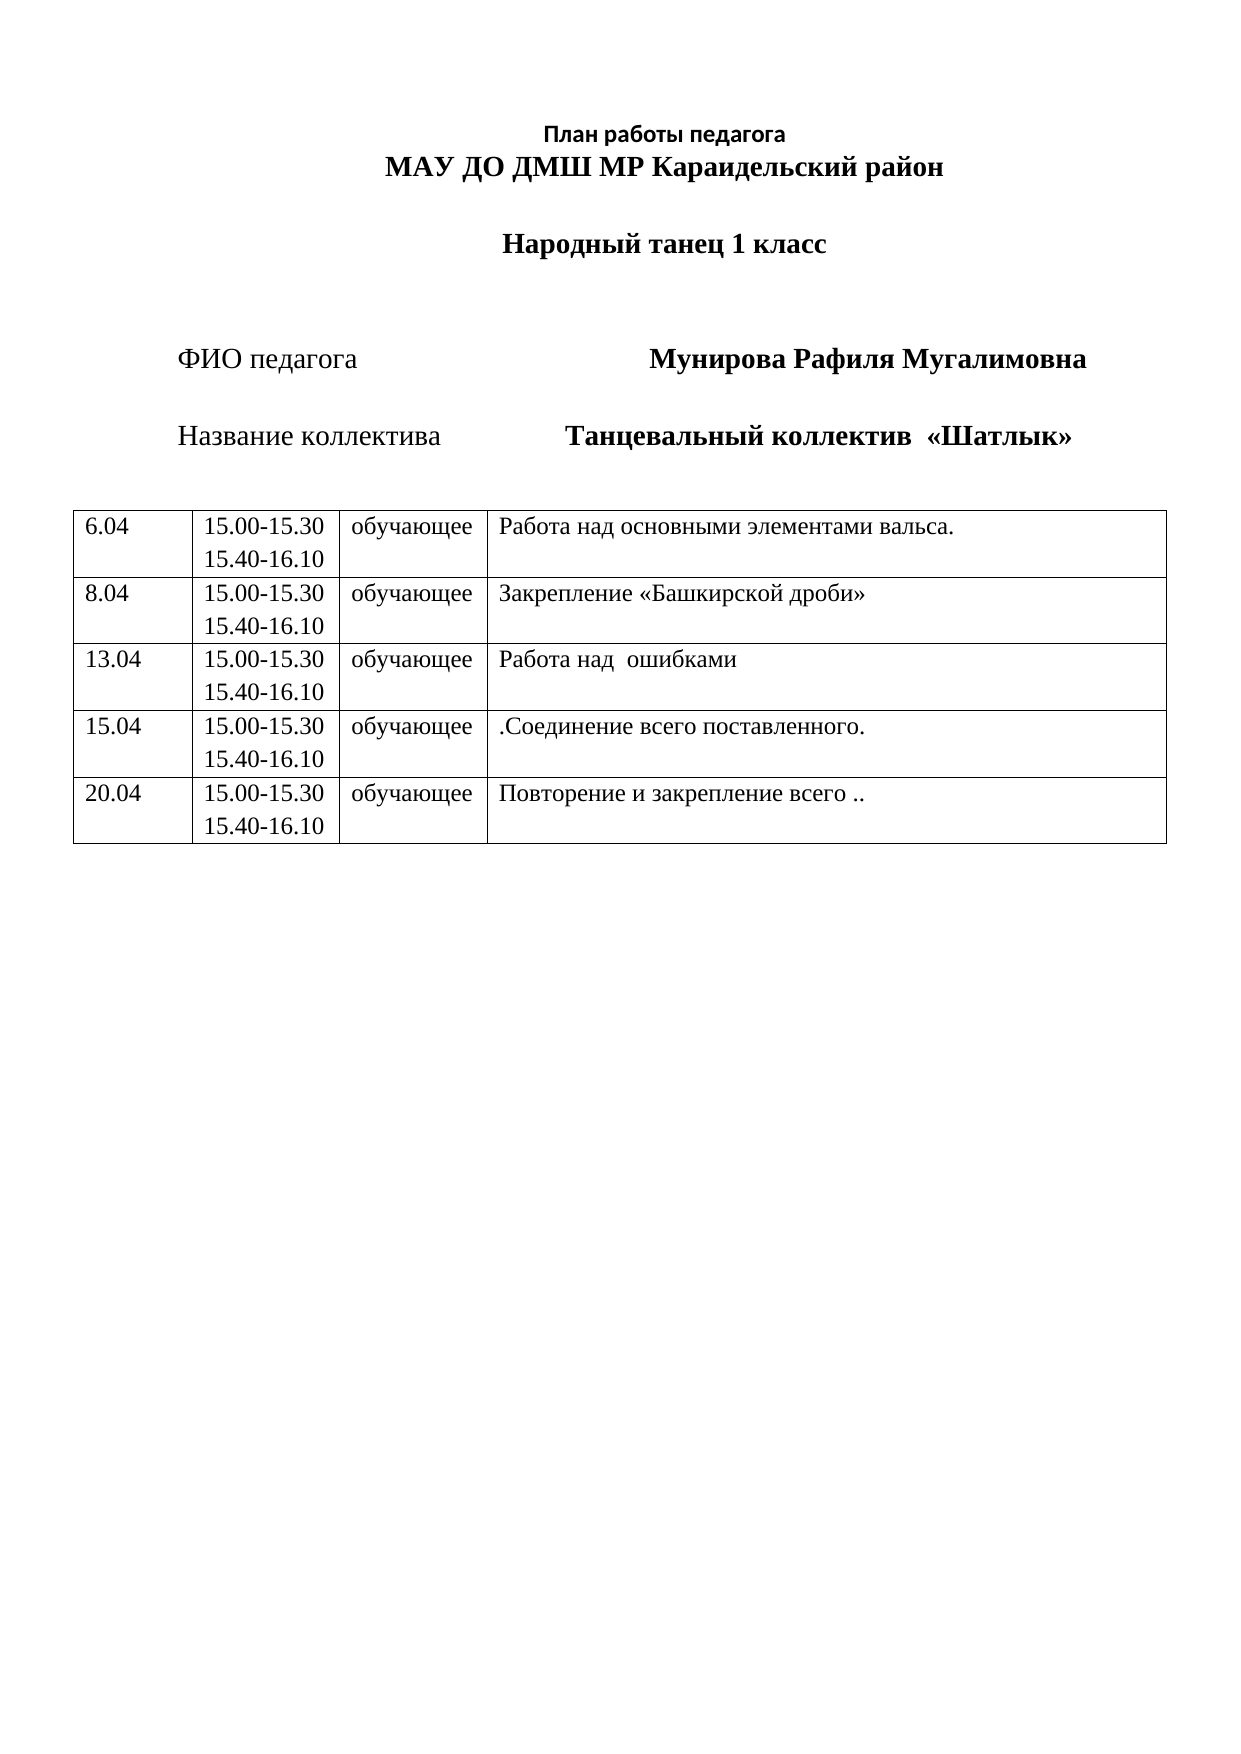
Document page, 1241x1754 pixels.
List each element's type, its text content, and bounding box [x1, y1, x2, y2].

table_cell обучающее [340, 578, 487, 643]
text ФИО педагога Мунирова Рафиля Мугалимовна [177, 341, 1152, 375]
text Название коллектива Танцевальный коллектив «Шатлык» [177, 418, 1152, 452]
text Народный танец 1 класс [177, 226, 1152, 259]
text МАУ ДО ДМШ МР Караидельский район [177, 149, 1152, 182]
table_cell обучающее [340, 711, 487, 777]
table_cell Работа над ошибками [488, 644, 1166, 710]
table_cell 15.00-15.30 15.40-16.10 [193, 711, 339, 777]
table_header 6.04 [74, 511, 192, 577]
table_header 15.00-15.30 15.40-16.10 [193, 511, 339, 577]
table_header Работа над основными элементами вальса. [488, 511, 1166, 577]
table_cell 20.04 [74, 778, 192, 843]
text План работы педагога [177, 118, 1152, 149]
table_cell .Соединение всего поставленного. [488, 711, 1166, 777]
table_cell Повторение и закрепление всего .. [488, 778, 1166, 843]
table_cell 15.00-15.30 15.40-16.10 [193, 778, 339, 843]
table_cell 15.04 [74, 711, 192, 777]
table_cell обучающее [340, 644, 487, 710]
table_cell 15.00-15.30 15.40-16.10 [193, 578, 339, 643]
table_cell Закрепление «Башкирской дроби» [488, 578, 1166, 643]
table_cell обучающее [340, 778, 487, 843]
table_cell 13.04 [74, 644, 192, 710]
table_header обучающее [340, 511, 487, 577]
table_cell 15.00-15.30 15.40-16.10 [193, 644, 339, 710]
table_cell 8.04 [74, 578, 192, 643]
